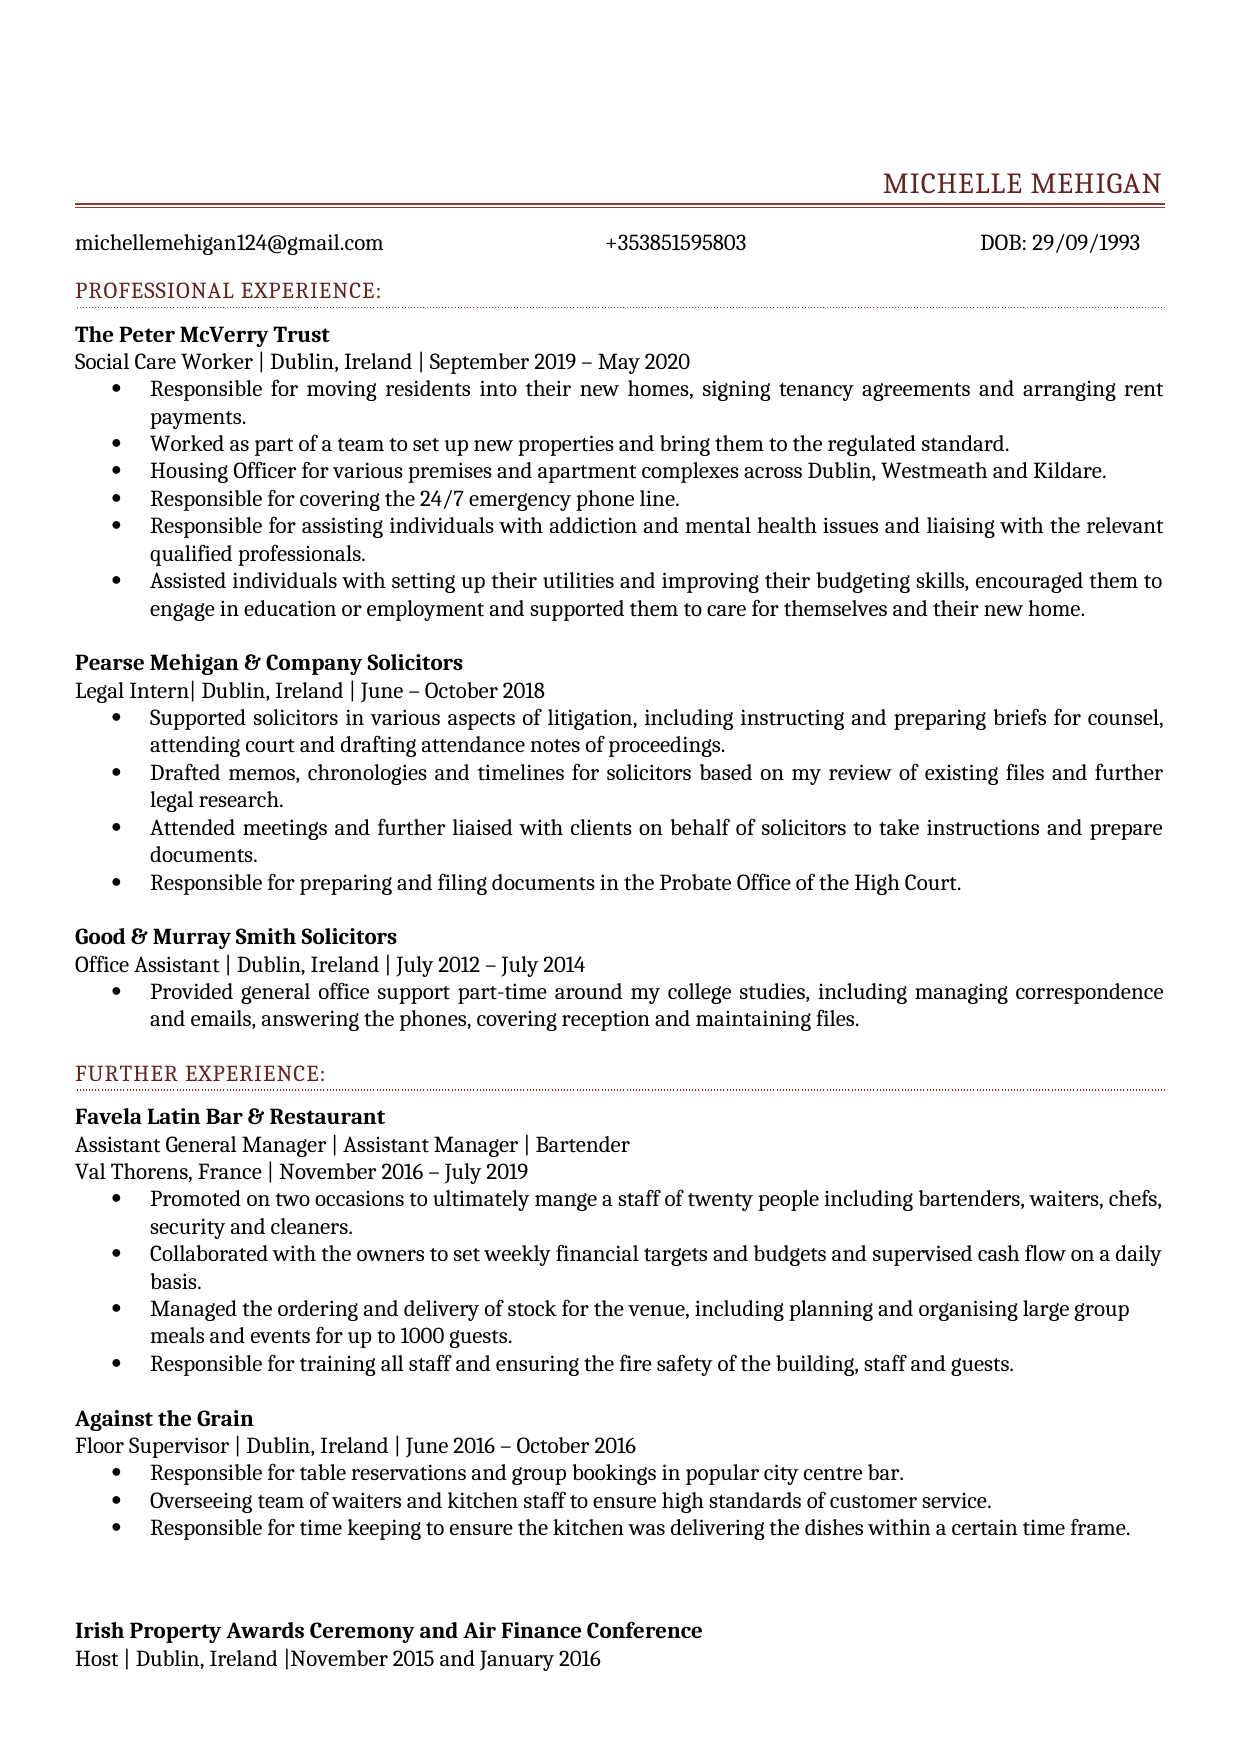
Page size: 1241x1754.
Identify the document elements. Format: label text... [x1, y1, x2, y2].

list Responsible for time keeping to ensure the kitchen was delivering the dishes within a certain time frame. [112, 1515, 1165, 1541]
list Responsible for covering the 24/7 emergency phone line. [112, 486, 1165, 512]
text Legal Intern| Dublin, Ireland | June – October 2018 [75, 677, 1165, 704]
list Collaborated with the owners to set weekly financial targets and budgets and supervised cash flow on a daily basis. [112, 1241, 1165, 1295]
text michellemehigan124@gmail.com +353851595803 DOB: 29/09/1993 [75, 230, 1165, 256]
text Good & Murray Smith Solicitors [75, 924, 1165, 950]
list Housing Officer for various premises and apartment complexes across Dublin, Westmeath and Kildare. [112, 458, 1165, 485]
list Responsible for assisting individuals with addiction and mental health issues and liaising with the relevant qualified professionals. [112, 513, 1165, 567]
list Overseeing team of waiters and kitchen staff to ensure high standards of customer service. [112, 1488, 1165, 1514]
list Provided general office support part-time around my college studies, including managing correspondence and emails, answering the phones, covering reception and maintaining files. [112, 979, 1165, 1033]
list Responsible for preparing and filing documents in the Probate Office of the High Court. [112, 869, 1165, 896]
list Managed the ordering and delivery of stock for the venue, including planning and organising large group meals and events for up to 1000 guests. [112, 1296, 1165, 1349]
subtitle Michelle Mehigan [75, 168, 1165, 203]
list Responsible for training all staff and ensuring the fire safety of the building, staff and guests. [112, 1351, 1165, 1377]
text Irish Property Awards Ceremony and Air Finance Conference [75, 1618, 1165, 1644]
list Responsible for table reservations and group bookings in popular city centre bar. [112, 1460, 1165, 1487]
list Worked as part of a team to set up new properties and bring them to the regulated standard. [112, 431, 1165, 457]
text Floor Supervisor | Dublin, Ireland | June 2016 – October 2016 [75, 1433, 1165, 1459]
text Host | Dublin, Ireland |November 2015 and January 2016 [75, 1645, 1165, 1672]
text Val Thorens, France | November 2016 – July 2019 [75, 1159, 1165, 1185]
list Drafted memos, chronologies and timelines for solicitors based on my review of existing files and further legal research. [112, 760, 1165, 813]
list Attended meetings and further liaised with clients on behalf of solicitors to take instructions and prepare documents. [112, 814, 1165, 868]
text Favela Latin Bar & Restaurant [75, 1104, 1165, 1130]
subtitle Further exPerience: [75, 1061, 1165, 1091]
text Social Care Worker | Dublin, Ireland | September 2019 – May 2020 [75, 349, 1165, 375]
text Against the Grain [75, 1405, 1165, 1432]
text Office Assistant | Dublin, Ireland | July 2012 – July 2014 [75, 951, 1165, 978]
list Promoted on two occasions to ultimately mange a staff of twenty people including bartenders, waiters, chefs, security and cleaners. [112, 1186, 1165, 1240]
subtitle professional Experience: [75, 278, 1165, 308]
list Assisted individuals with setting up their utilities and improving their budgeting skills, encouraged them to engage in education or employment and supported them to care for themselves and their new home. [112, 568, 1165, 622]
text Assistant General Manager | Assistant Manager | Bartender [75, 1131, 1165, 1158]
list Responsible for moving residents into their new homes, signing tenancy agreements and arranging rent payments. [112, 376, 1165, 430]
list Supported solicitors in various aspects of litigation, including instructing and preparing briefs for counsel, attending court and drafting attendance notes of proceedings. [112, 705, 1165, 759]
text The Peter McVerry Trust [75, 321, 1165, 348]
text Pearse Mehigan & Company Solicitors [75, 650, 1165, 676]
